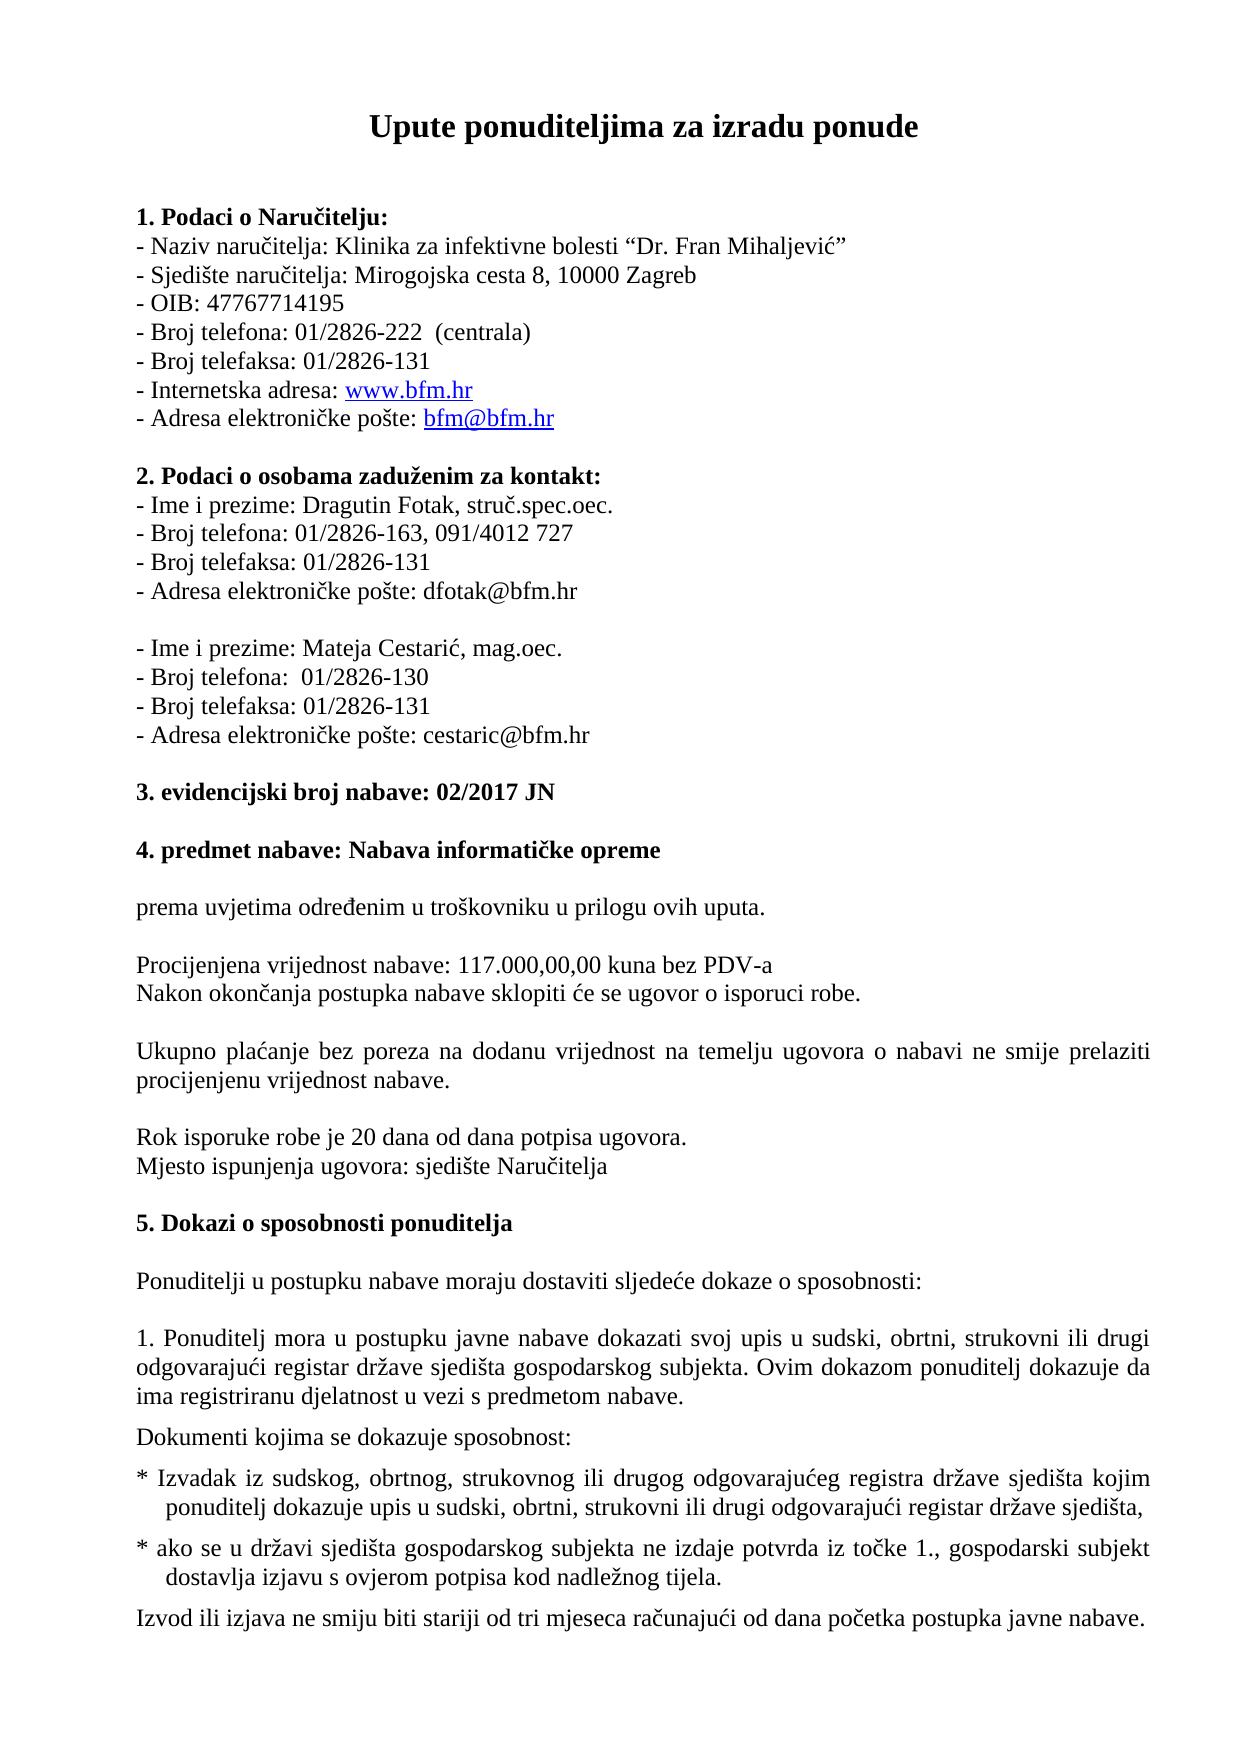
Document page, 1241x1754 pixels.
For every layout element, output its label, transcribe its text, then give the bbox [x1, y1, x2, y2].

text Izvod ili izjava ne smiju biti stariji od tri mjeseca računajući od dana početka postupka javne nabave. [136, 1603, 1152, 1632]
text - Adresa elektroničke pošte: dfotak@bfm.hr [136, 576, 1152, 605]
text Ponuditelji u postupku nabave moraju dostaviti sljedeće dokaze o sposobnosti: [136, 1266, 1152, 1295]
text - Broj telefaksa: 01/2826-131 [136, 547, 1152, 576]
text 2. Podaci o osobama zaduženim za kontakt: [136, 461, 1152, 490]
text prema uvjetima određenim u troškovniku u prilogu ovih uputa. [136, 892, 1152, 921]
text Upute ponuditeljima za izradu ponude [136, 106, 1152, 145]
text * Izvadak iz sudskog, obrtnog, strukovnog ili drugog odgovarajućeg registra države sjedišta kojim ponuditelj dokazuje upis u sudski, obrtni, strukovni ili drugi odgovarajući registar države sjedišta, [136, 1463, 1152, 1521]
text Mjesto ispunjenja ugovora: sjedište Naručitelja [136, 1151, 1152, 1180]
text Ukupno plaćanje bez poreza na dodanu vrijednost na temelju ugovora o nabavi ne smije prelaziti procijenjenu vrijednost nabave. [136, 1036, 1152, 1093]
text 4. predmet nabave: Nabava informatičke opreme [136, 835, 1152, 863]
text Procijenjena vrijednost nabave: 117.000,00,00 kuna bez PDV-a [136, 950, 1152, 978]
text - Ime i prezime: Mateja Cestarić, mag.oec. [136, 633, 1152, 662]
text - Adresa elektroničke pošte: cestaric@bfm.hr [136, 720, 1152, 748]
text - Broj telefona: 01/2826-163, 091/4012 727 [136, 518, 1152, 547]
text 5. Dokazi o sposobnosti ponuditelja [136, 1208, 1152, 1237]
text Rok isporuke robe je 20 dana od dana potpisa ugovora. [136, 1122, 1152, 1151]
text - Broj telefaksa: 01/2826-131 [136, 346, 1152, 375]
text - Sjedište naručitelja: Mirogojska cesta 8, 10000 Zagreb [136, 260, 1152, 288]
text 1. Ponuditelj mora u postupku javne nabave dokazati svoj upis u sudski, obrtni, strukovni ili drugi odgovarajući registar države sjedišta gospodarskog subjekta. Ovim dokazom ponuditelj dokazuje da ima registriranu djelatnost u vezi s predmetom nabave. [136, 1323, 1152, 1410]
text 3. evidencijski broj nabave: 02/2017 JN [136, 777, 1152, 806]
text - OIB: 47767714195 [136, 288, 1152, 317]
text Nakon okončanja postupka nabave sklopiti će se ugovor o isporuci robe. [136, 978, 1152, 1007]
text - Adresa elektroničke pošte: bfm@bfm.hr [136, 403, 1152, 432]
text - Broj telefona: 01/2826-130 [136, 662, 1152, 691]
text - Broj telefaksa: 01/2826-131 [136, 691, 1152, 720]
text - Ime i prezime: Dragutin Fotak, struč.spec.oec. [136, 490, 1152, 518]
text - Broj telefona: 01/2826-222 (centrala) [136, 317, 1152, 346]
text * ako se u državi sjedišta gospodarskog subjekta ne izdaje potvrda iz točke 1., gospodarski subjekt dostavlja izjavu s ovjerom potpisa kod nadležnog tijela. [136, 1533, 1152, 1591]
text - Internetska adresa: www.bfm.hr [136, 375, 1152, 403]
text - Naziv naručitelja: Klinika za infektivne bolesti “Dr. Fran Mihaljević” [136, 231, 1152, 260]
text Dokumenti kojima se dokazuje sposobnost: [136, 1422, 1152, 1451]
text 1. Podaci o Naručitelju: [136, 202, 1152, 231]
